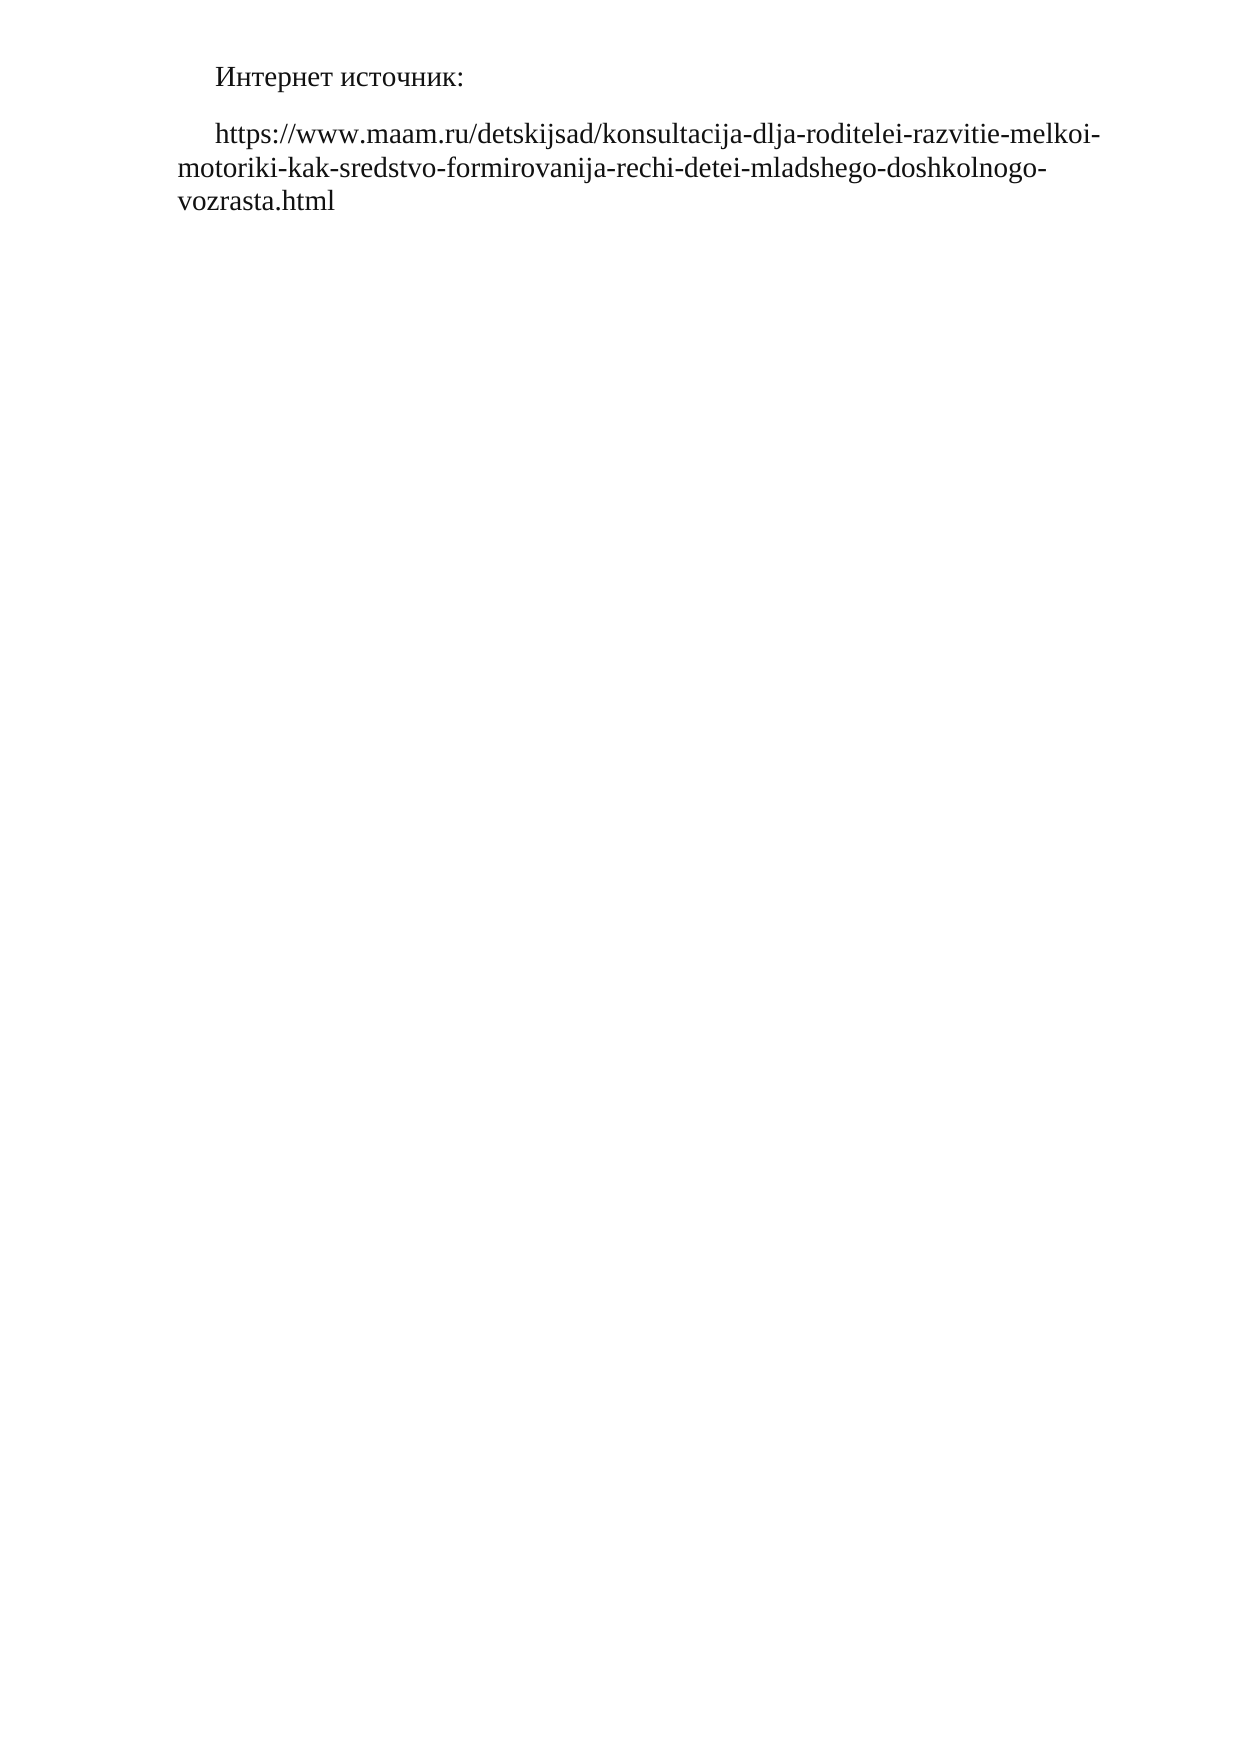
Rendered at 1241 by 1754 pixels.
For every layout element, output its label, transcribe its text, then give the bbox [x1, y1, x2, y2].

text https://www.maam.ru/detskijsad/konsultacija-dlja-roditelei-razvitie-melkoi-motoriki-kak-sredstvo-formirovanija-rechi-detei-mladshego-doshkolnogo-vozrasta.html [177, 116, 1152, 217]
text Интернет источник: [177, 59, 1152, 93]
